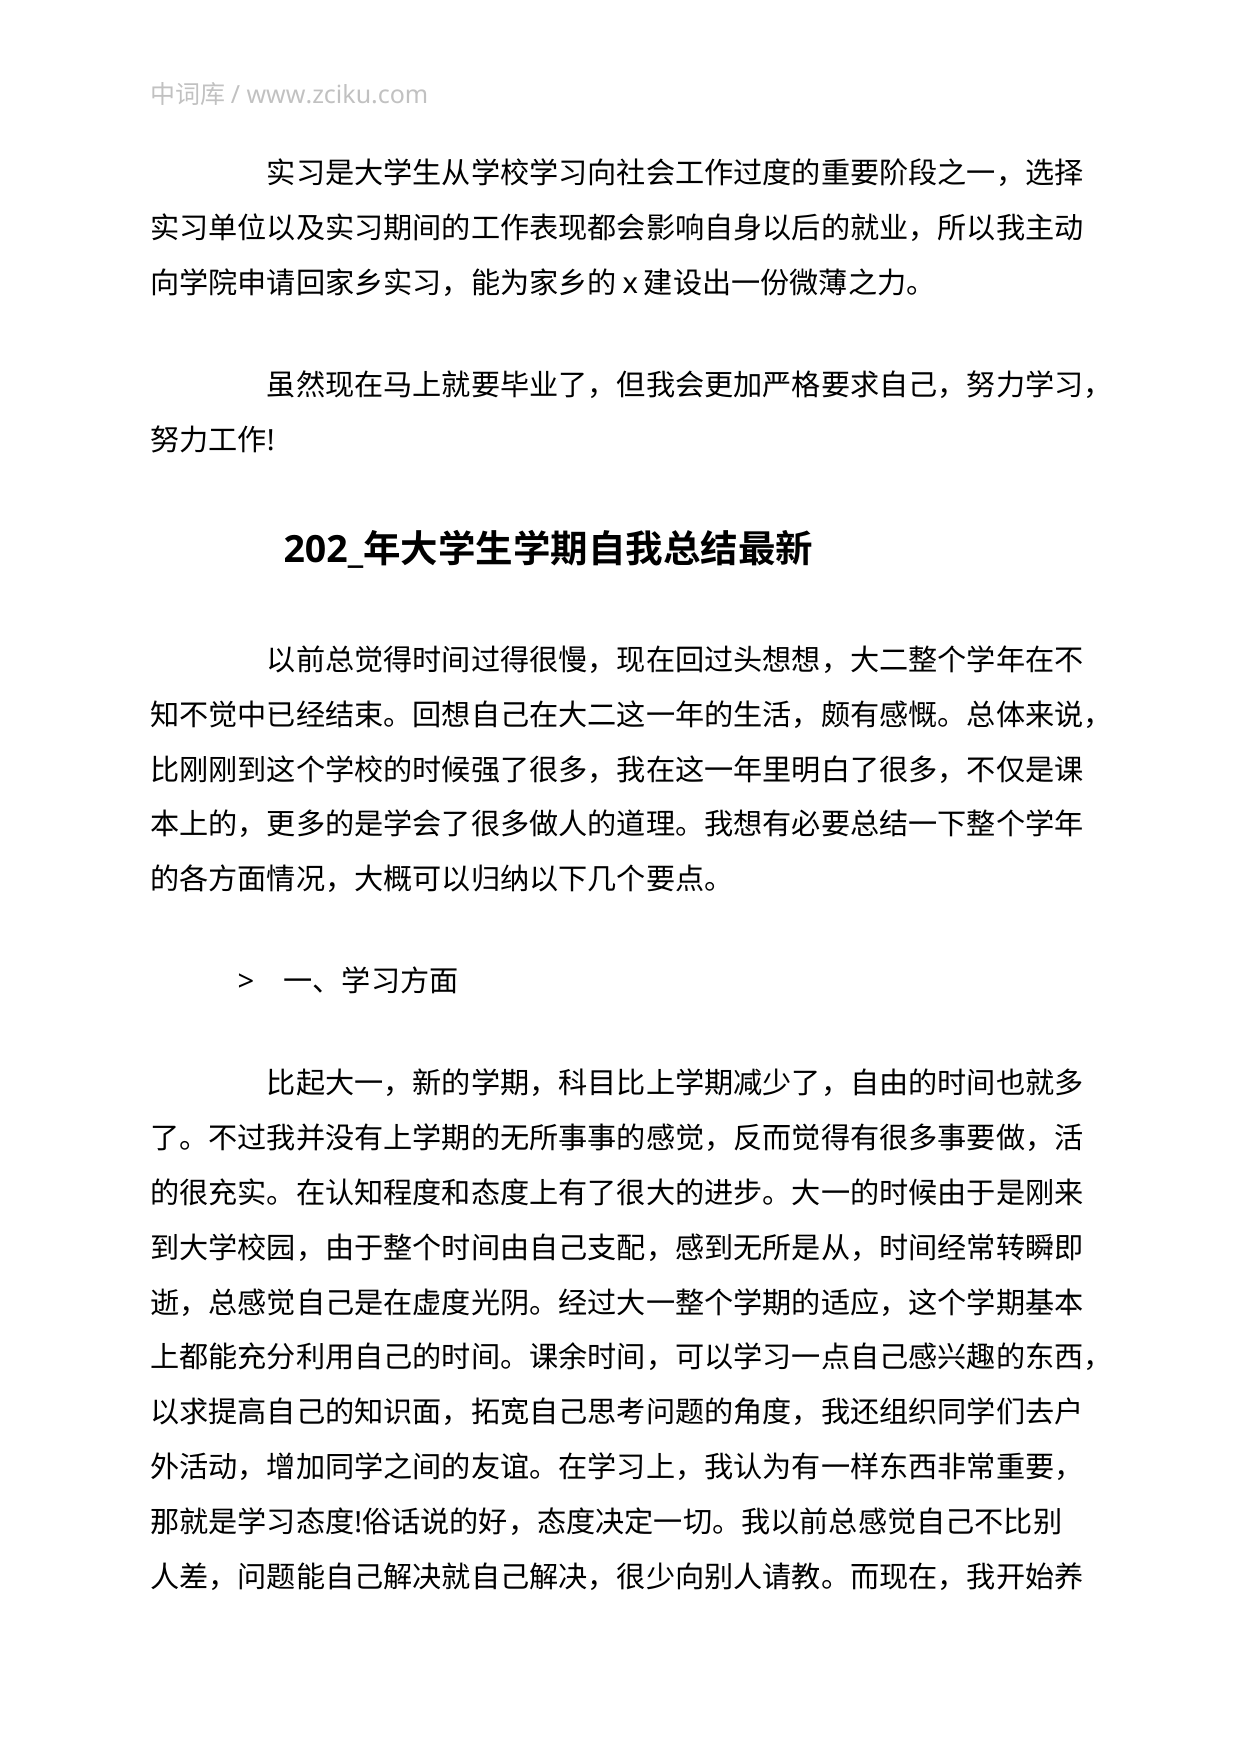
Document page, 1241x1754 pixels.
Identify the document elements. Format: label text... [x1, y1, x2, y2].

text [150, 1059, 1090, 1596]
text 虽然现在马上就要毕业了，但我会更加严格要求自己，努力学习，努力工作! [150, 362, 1090, 459]
text 202_年大学生学期自我总结最新 [150, 519, 1090, 573]
text > 一、学习方面 [150, 958, 1090, 1000]
text 实习是大学生从学校学习向社会工作过度的重要阶段之一，选择实习单位以及实习期间的工作表现都会影响自身以后的就业，所以我主动向学院申请回家乡实习，能为家乡的x建设出一份微薄之力。 [150, 150, 1090, 302]
text 以前总觉得时间过得很慢，现在回过头想想，大二整个学年在不知不觉中已经结束。回想自己在大二这一年的生活，颇有感慨。总体来说，比刚刚到这个学校的时候强了很多，我在这一年里明白了很多，不仅是课本上的，更多的是学会了很多做人的道理。我想有必要总结一下整个学年的各方面情况，大概可以归纳以下几个要点。 [150, 636, 1090, 898]
